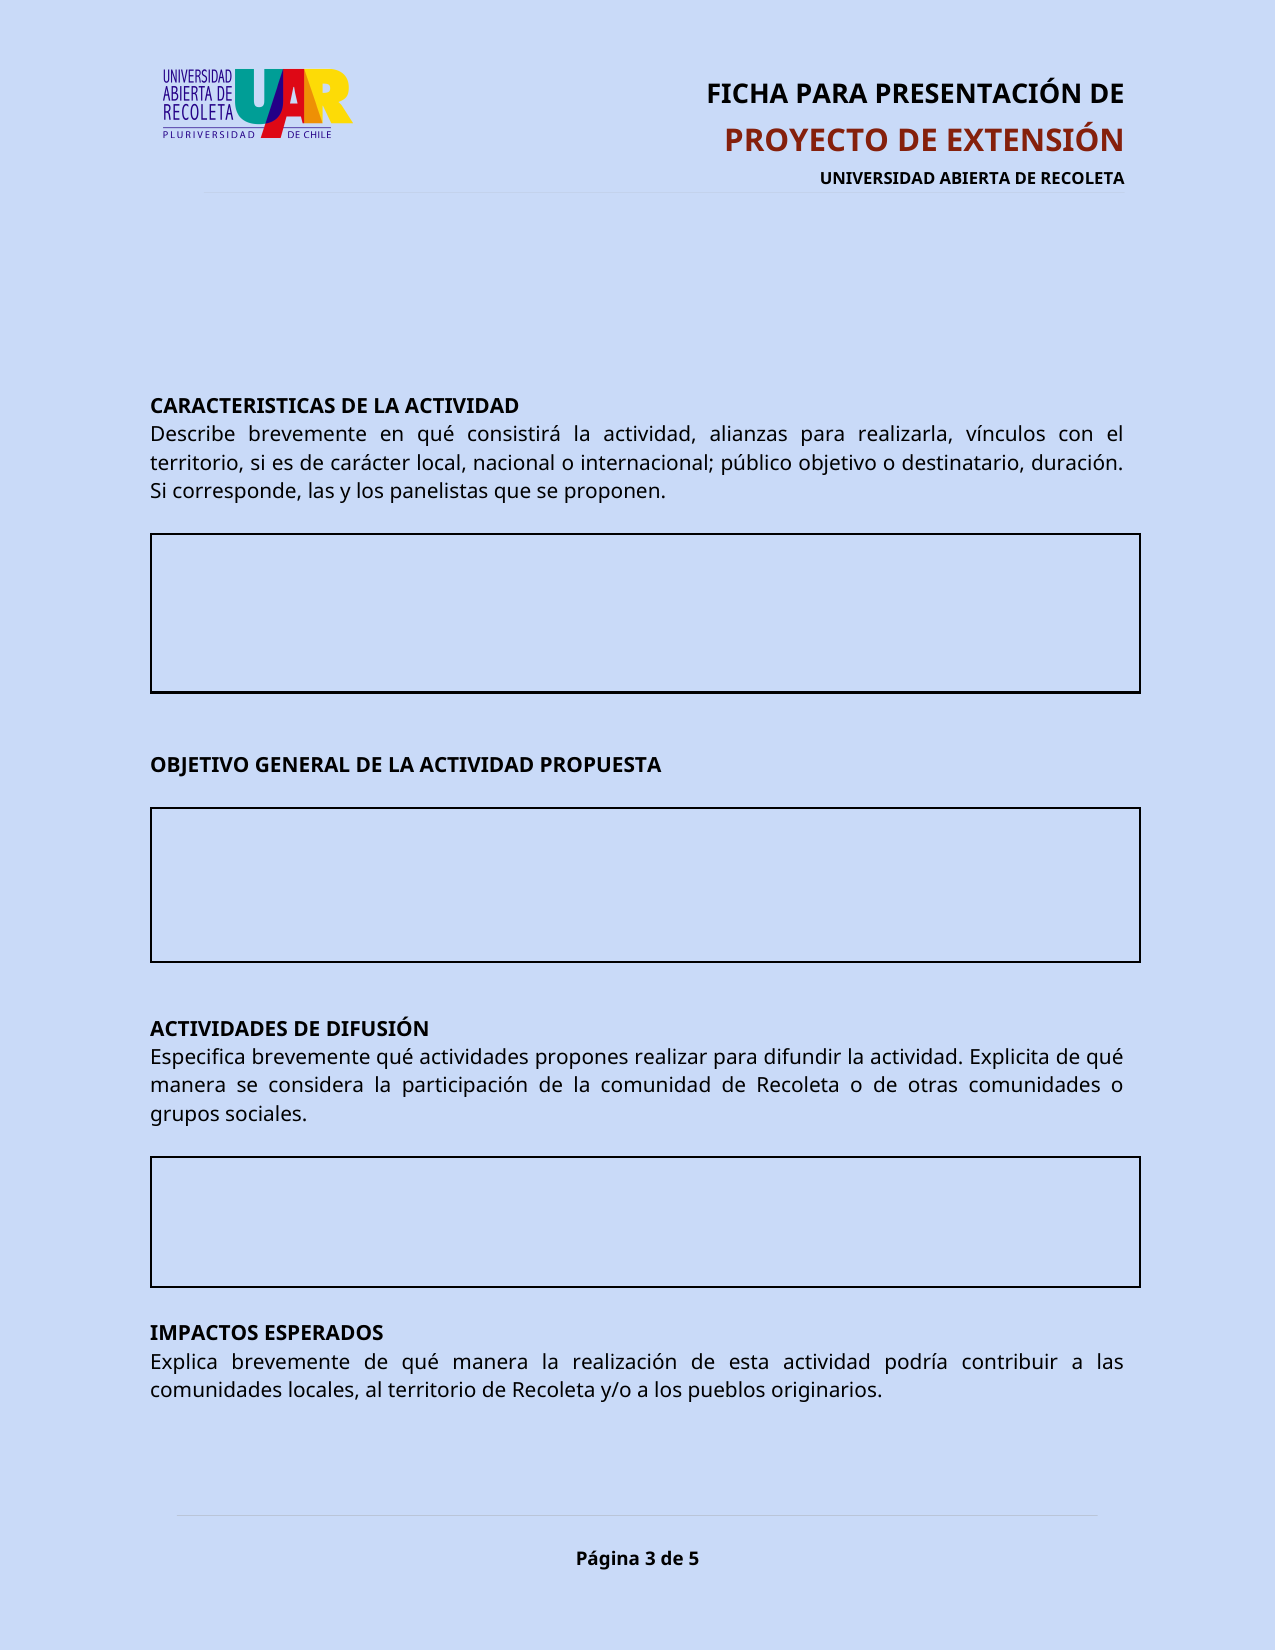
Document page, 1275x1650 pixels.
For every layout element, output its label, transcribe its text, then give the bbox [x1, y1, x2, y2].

text ACTIVIDADES DE DIFUSIÓN [150, 1014, 1124, 1042]
table_header [152, 535, 1139, 691]
text IMPACTOS ESPERADOS [150, 1318, 1124, 1347]
table_header [152, 809, 1139, 961]
text Explica brevemente de qué manera la realización de esta actividad podría contribuir a las comunidades locales, al territorio de Recoleta y/o a los pueblos originarios. [150, 1347, 1124, 1404]
table_header [152, 1158, 1139, 1286]
picture [161, 68, 355, 139]
text CARACTERISTICAS DE LA ACTIVIDAD [150, 391, 1124, 419]
text Especifica brevemente qué actividades propones realizar para difundir la actividad. Explicita de qué manera se considera la participación de la comunidad de Recoleta o de otras comunidades o grupos sociales. [150, 1042, 1124, 1127]
text OBJETIVO GENERAL DE LA ACTIVIDAD PROPUESTA [150, 750, 1124, 779]
text Describe brevemente en qué consistirá la actividad, alianzas para realizarla, vínculos con el territorio, si es de carácter local, nacional o internacional; público objetivo o destinatario, duración. Si corresponde, las y los panelistas que se proponen. [150, 419, 1124, 504]
